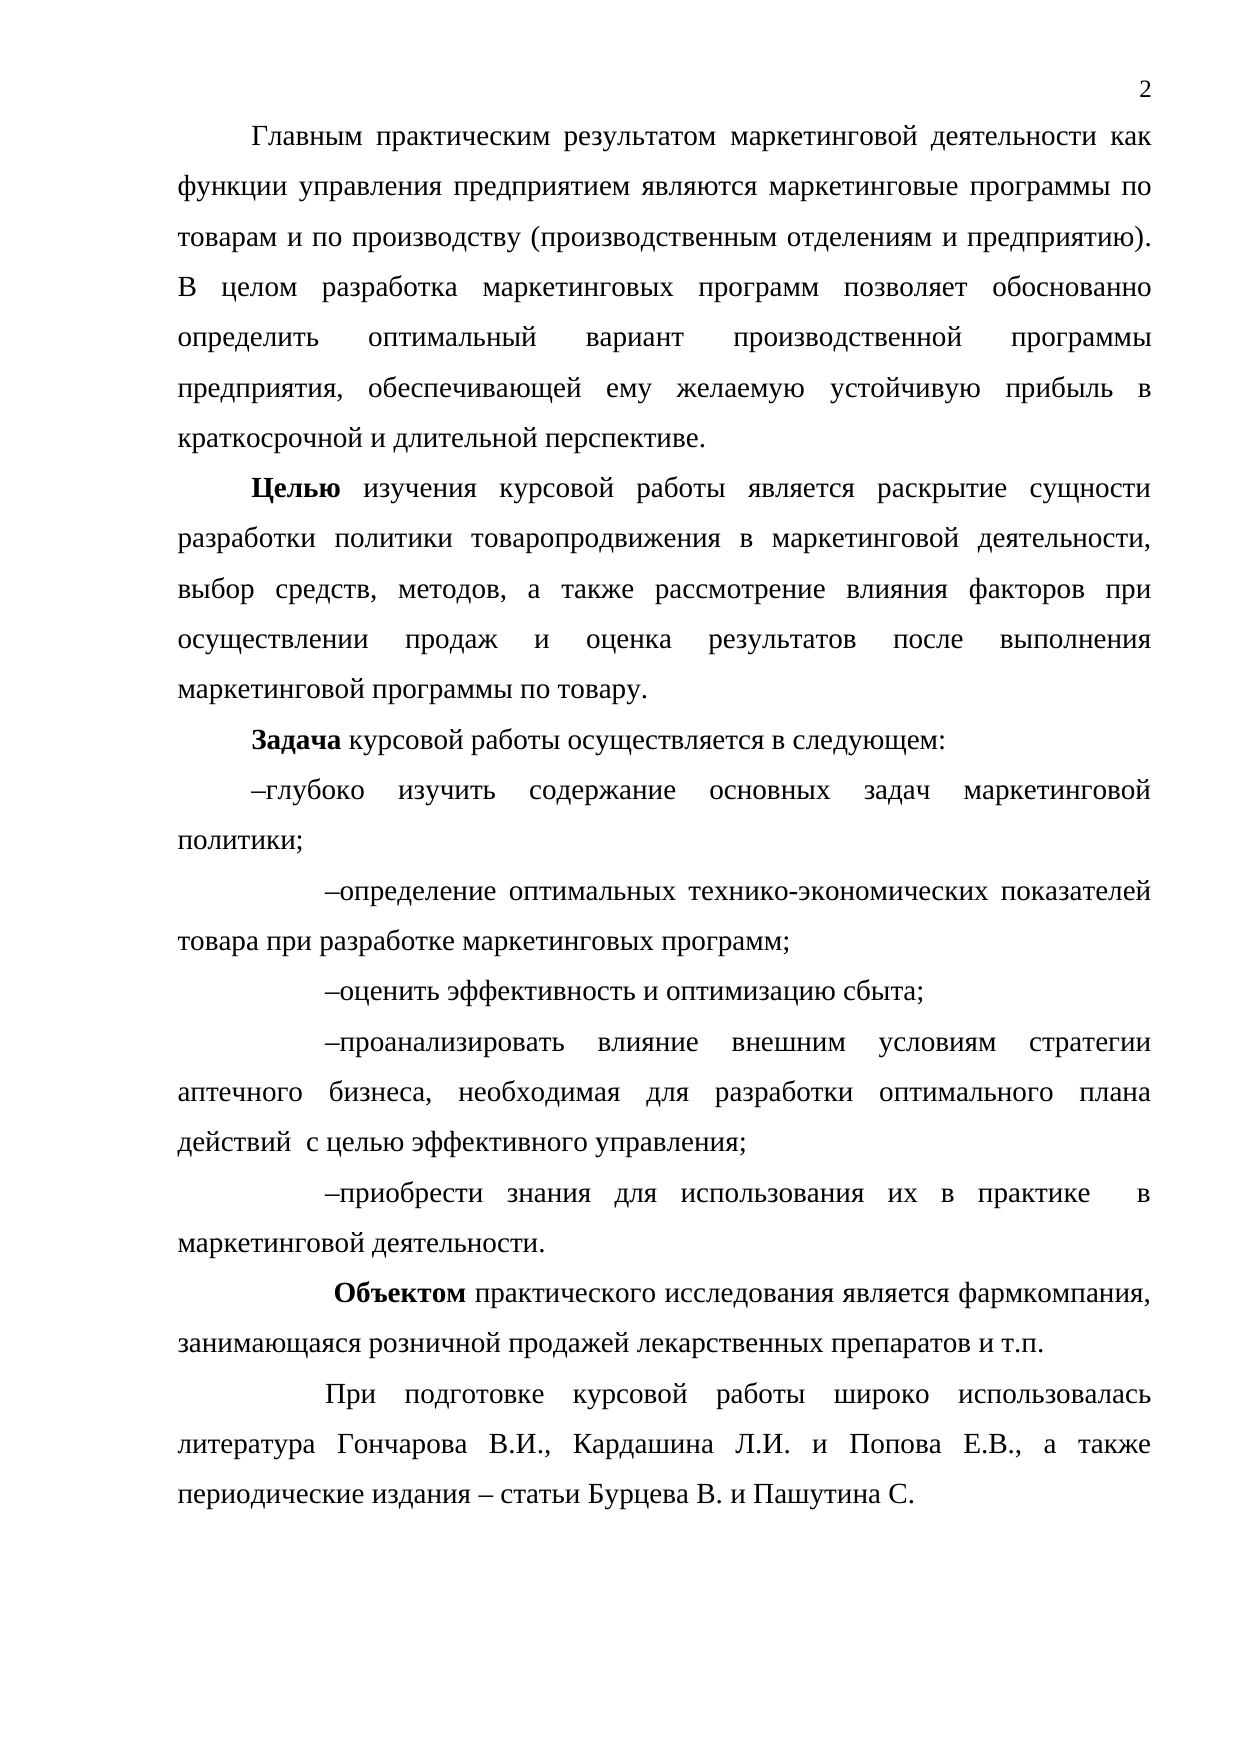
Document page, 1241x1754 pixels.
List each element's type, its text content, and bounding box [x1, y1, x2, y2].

text –проанализировать влияние внешним условиям стратегии аптечного бизнеса, необходимая для разработки оптимального плана действий с целью эффективного управления; [177, 1024, 1152, 1158]
text –глубоко изучить содержание основных задач маркетинговой политики; [177, 772, 1152, 856]
text Главным практическим результатом маркетинговой деятельности как функции управления предприятием являются маркетинговые программы по товарам и по производству (производственным отделениям и предприятию). В целом разработка маркетинговых программ позволяет обоснованно определить оптимальный вариант производственной программы предприятия, обеспечивающей ему желаемую устойчивую прибыль в краткосрочной и длительной перспективе. [177, 118, 1152, 453]
text Задача курсовой работы осуществляется в следующем: [177, 722, 1152, 755]
text –приобрести знания для использования их в практике в маркетинговой деятельности. [177, 1175, 1152, 1258]
text –определение оптимальных технико-экономических показателей товара при разработке маркетинговых программ; [177, 873, 1152, 957]
text Целью изучения курсовой работы является раскрытие сущности разработки политики товаропродвижения в маркетинговой деятельности, выбор средств, методов, а также рассмотрение влияния факторов при осуществлении продаж и оценка результатов после выполнения маркетинговой программы по товару. [177, 470, 1152, 705]
text –оценить эффективность и оптимизацию сбыта; [177, 973, 1152, 1007]
text Объектом практического исследования является фармкомпания, занимающаяся розничной продажей лекарственных препаратов и т.п. [177, 1275, 1152, 1359]
text При подготовке курсовой работы широко использовалась литература Гончарова В.И., Кардашина Л.И. и Попова Е.В., а также периодические издания – статьи Бурцева В. и Пашутина С. [177, 1376, 1152, 1510]
